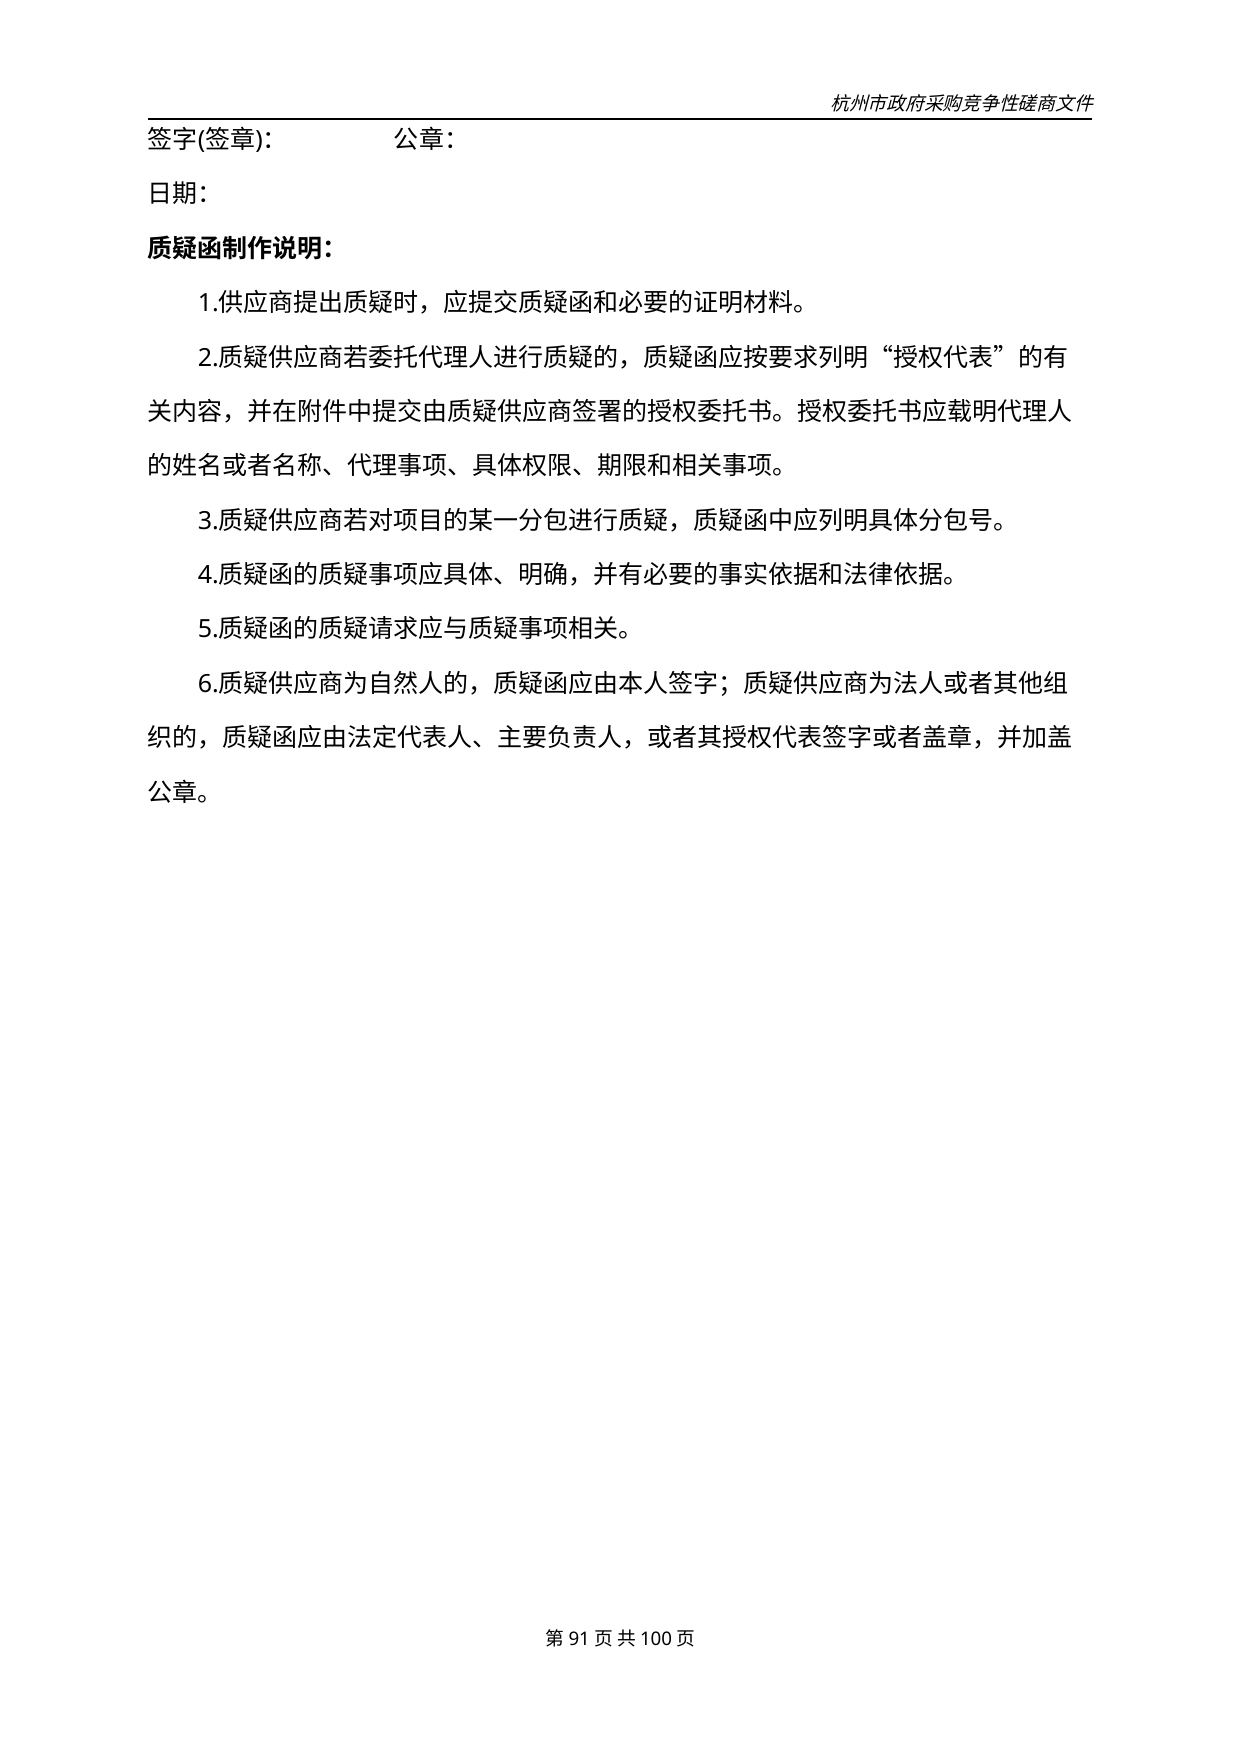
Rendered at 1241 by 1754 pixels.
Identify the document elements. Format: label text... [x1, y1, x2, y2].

text 签字(签章)： 公章： [148, 120, 1092, 156]
text 5.质疑函的质疑请求应与质疑事项相关。 [148, 609, 1092, 645]
text 3.质疑供应商若对项目的某一分包进行质疑，质疑函中应列明具体分包号。 [148, 500, 1092, 536]
text 质疑函制作说明： [148, 228, 1092, 264]
text 1.供应商提出质疑时，应提交质疑函和必要的证明材料。 [148, 283, 1092, 319]
text 2.质疑供应商若委托代理人进行质疑的，质疑函应按要求列明“授权代表”的有关内容，并在附件中提交由质疑供应商签署的授权委托书。授权委托书应载明代理人的姓名或者名称、代理事项、具体权限、期限和相关事项。 [148, 337, 1092, 482]
text 6.质疑供应商为自然人的，质疑函应由本人签字；质疑供应商为法人或者其他组织的，质疑函应由法定代表人、主要负责人，或者其授权代表签字或者盖章，并加盖公章。 [148, 663, 1092, 808]
text 日期： [148, 174, 1092, 210]
text 4.质疑函的质疑事项应具体、明确，并有必要的事实依据和法律依据。 [148, 554, 1092, 591]
